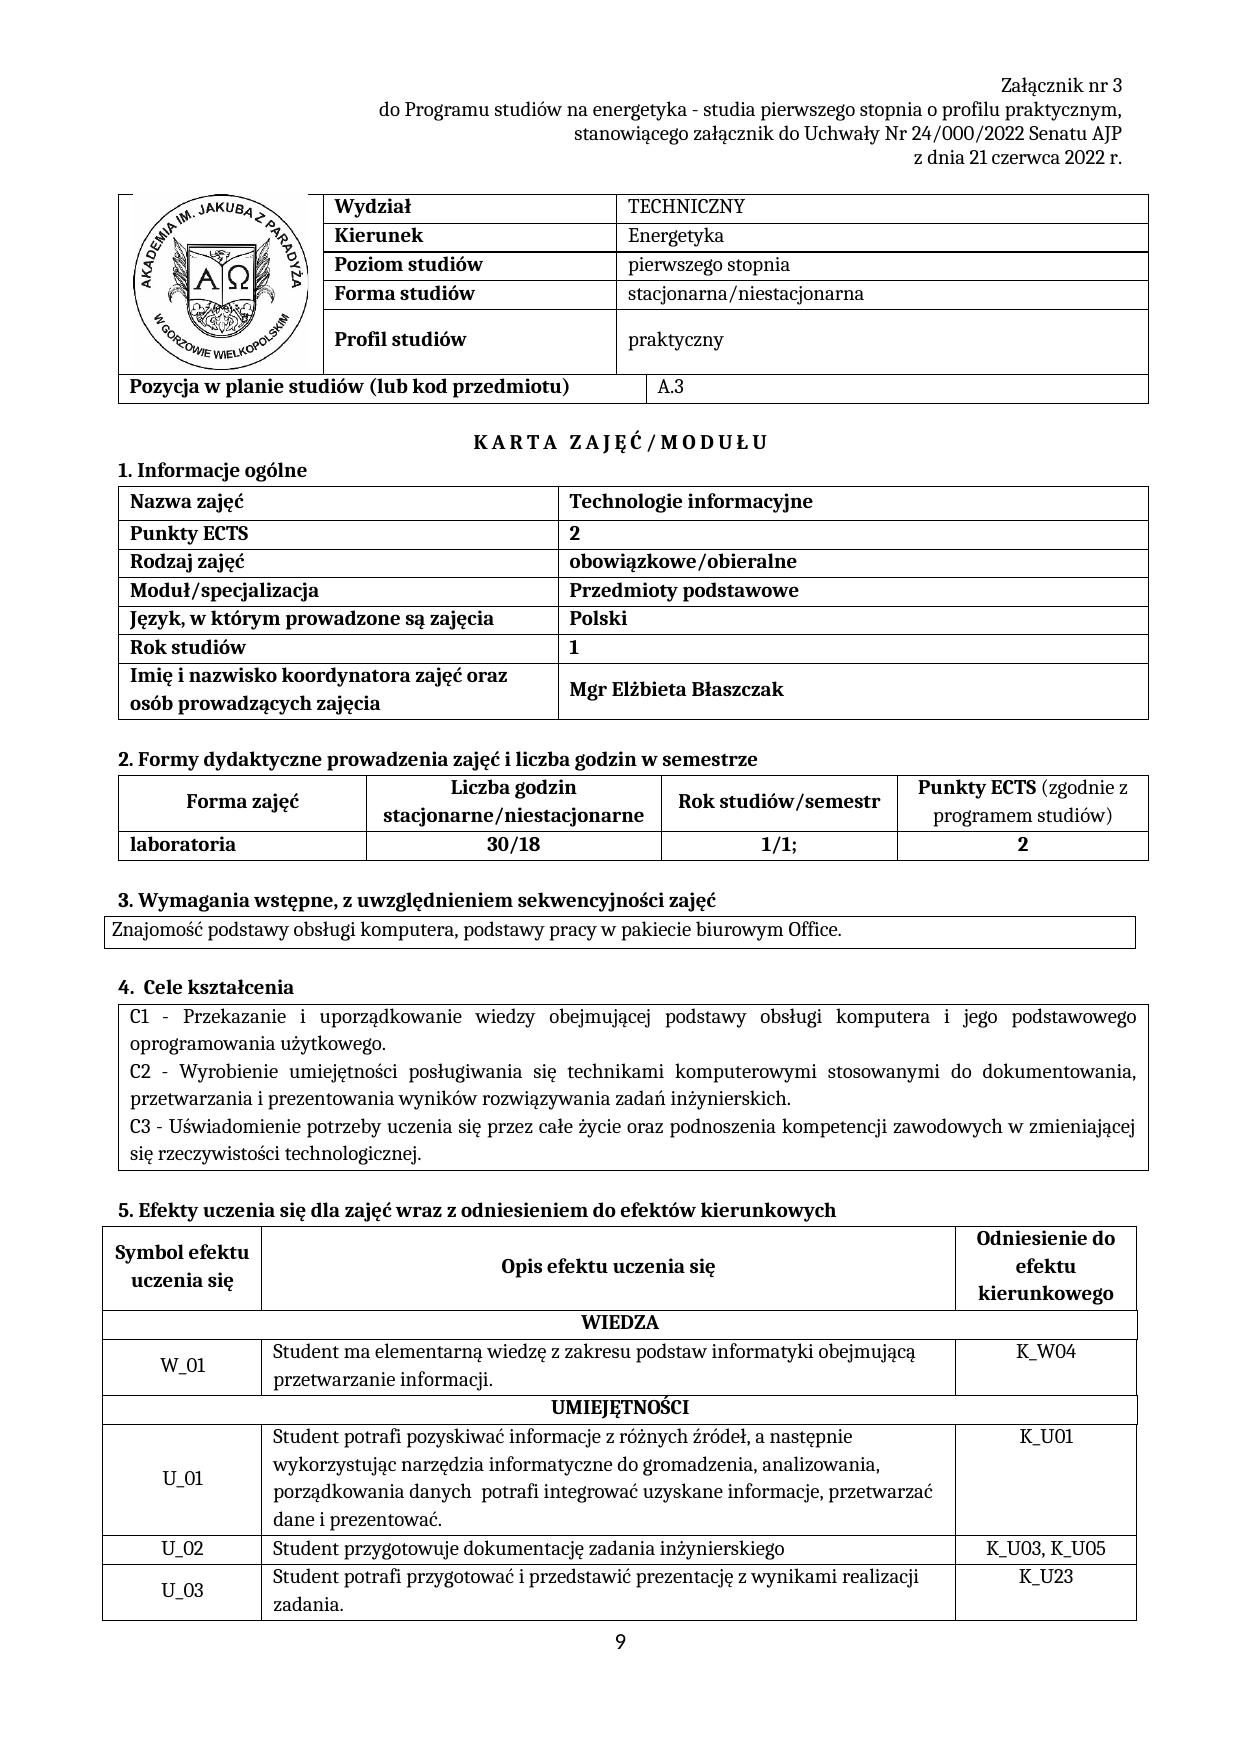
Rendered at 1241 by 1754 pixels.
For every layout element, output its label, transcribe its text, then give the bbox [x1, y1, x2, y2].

table_cell 2 [559, 521, 1148, 549]
table_cell Student ma elementarną wiedzę z zakresu podstaw informatyki obejmującą przetwarzanie informacji. [262, 1340, 955, 1395]
table_cell Mgr Elżbieta Błaszczak [559, 664, 1148, 719]
table_cell Energetyka [617, 224, 1148, 251]
table_cell Przedmioty podstawowe [559, 578, 1148, 606]
table_cell W_01 [103, 1340, 261, 1395]
table_cell UMIEJĘTNOŚCI [103, 1396, 1137, 1424]
table_cell praktyczny [617, 310, 1148, 373]
table_header [119, 195, 323, 373]
table_cell U_01 [103, 1425, 261, 1535]
table_cell Poziom studiów [324, 253, 616, 280]
table_header Forma zajęć [119, 776, 366, 831]
table_header TECHNICZNY [617, 195, 1148, 222]
table_cell Student potrafi przygotować i przedstawić prezentację z wynikami realizacji zadania. [262, 1565, 955, 1620]
table_header Rok studiów/semestr [662, 776, 897, 831]
table_cell 2 [898, 832, 1148, 860]
table_cell Język, w którym prowadzone są zajęcia [119, 607, 558, 634]
table_header C1 - Przekazanie i uporządkowanie wiedzy obejmującej podstawy obsługi komputera i jego podstawowego oprogramowania użytkowego. C2 - Wyrobienie umiejętności posługiwania się technikami komputerowymi stosowanymi do dokumentowania, przetwarzania i prezentowania wyników rozwiązywania zadań inżynierskich. C3 - Uświadomienie potrzeby uczenia się przez całe życie oraz podnoszenia kompetencji zawodowych w zmieniającej się rzeczywistości technologicznej. [119, 1005, 1148, 1170]
table_cell Rok studiów [119, 635, 558, 663]
table_header Odniesienie do efektu kierunkowego [956, 1227, 1136, 1310]
table_cell Polski [559, 607, 1148, 634]
table_cell A.3 [647, 375, 1148, 402]
text 3. Wymagania wstępne, z uwzględnieniem sekwencyjności zajęć [118, 889, 1122, 913]
table_cell WIEDZA [103, 1311, 1137, 1339]
table_cell Imię i nazwisko koordynatora zajęć oraz osób prowadzących zajęcia [119, 664, 558, 719]
text 1. Informacje ogólne [118, 458, 1122, 482]
text 2. Formy dydaktyczne prowadzenia zajęć i liczba godzin w semestrze [118, 747, 1122, 771]
table_cell laboratoria [119, 832, 366, 860]
table_header Znajomość podstawy obsługi komputera, podstawy pracy w pakiecie biurowym Office. [105, 917, 1135, 947]
table_cell U_03 [103, 1565, 261, 1620]
table_header Symbol efektu uczenia się [103, 1227, 261, 1310]
table_header Opis efektu uczenia się [262, 1227, 955, 1310]
table_cell Student przygotowuje dokumentację zadania inżynierskiego [262, 1536, 955, 1564]
table_header Technologie informacyjne [559, 487, 1148, 520]
table_cell pierwszego stopnia [617, 253, 1148, 280]
table_header Liczba godzin stacjonarne/niestacjonarne [367, 776, 661, 831]
table_cell U_02 [103, 1536, 261, 1564]
table_cell 30/18 [367, 832, 661, 860]
table_cell obowiązkowe/obieralne [559, 550, 1148, 577]
text 5. Efekty uczenia się dla zajęć wraz z odniesieniem do efektów kierunkowych [118, 1198, 1122, 1222]
table_cell stacjonarna/niestacjonarna [617, 281, 1148, 309]
table_cell Profil studiów [324, 310, 616, 373]
table_cell Student potrafi pozyskiwać informacje z różnych źródeł, a następnie wykorzystując narzędzia informatyczne do gromadzenia, analizowania, porządkowania danych potrafi integrować uzyskane informacje, przetwarzać dane i prezentować. [262, 1425, 955, 1535]
table_cell Kierunek [324, 224, 616, 251]
picture [133, 194, 309, 370]
table_cell Forma studiów [324, 281, 616, 309]
table_cell K_U23 [956, 1565, 1136, 1620]
table_cell K_U03, K_U05 [956, 1536, 1136, 1564]
text 4. Cele kształcenia [118, 976, 1122, 1000]
table_header Nazwa zajęć [119, 487, 558, 520]
table_cell Rodzaj zajęć [119, 550, 558, 577]
table_cell 1/1; [662, 832, 897, 860]
table_cell Punkty ECTS [119, 521, 558, 549]
table_cell Moduł/specjalizacja [119, 578, 558, 606]
table_header Wydział [324, 195, 616, 222]
table_cell 1 [559, 635, 1148, 663]
table_cell K_W04 [956, 1340, 1136, 1395]
table_cell K_U01 [956, 1425, 1136, 1535]
text KARTA ZAJĘĆ/MODUŁU [118, 431, 1122, 455]
table_header Punkty ECTS (zgodnie z programem studiów) [898, 776, 1148, 831]
table_cell Pozycja w planie studiów (lub kod przedmiotu) [119, 375, 646, 402]
